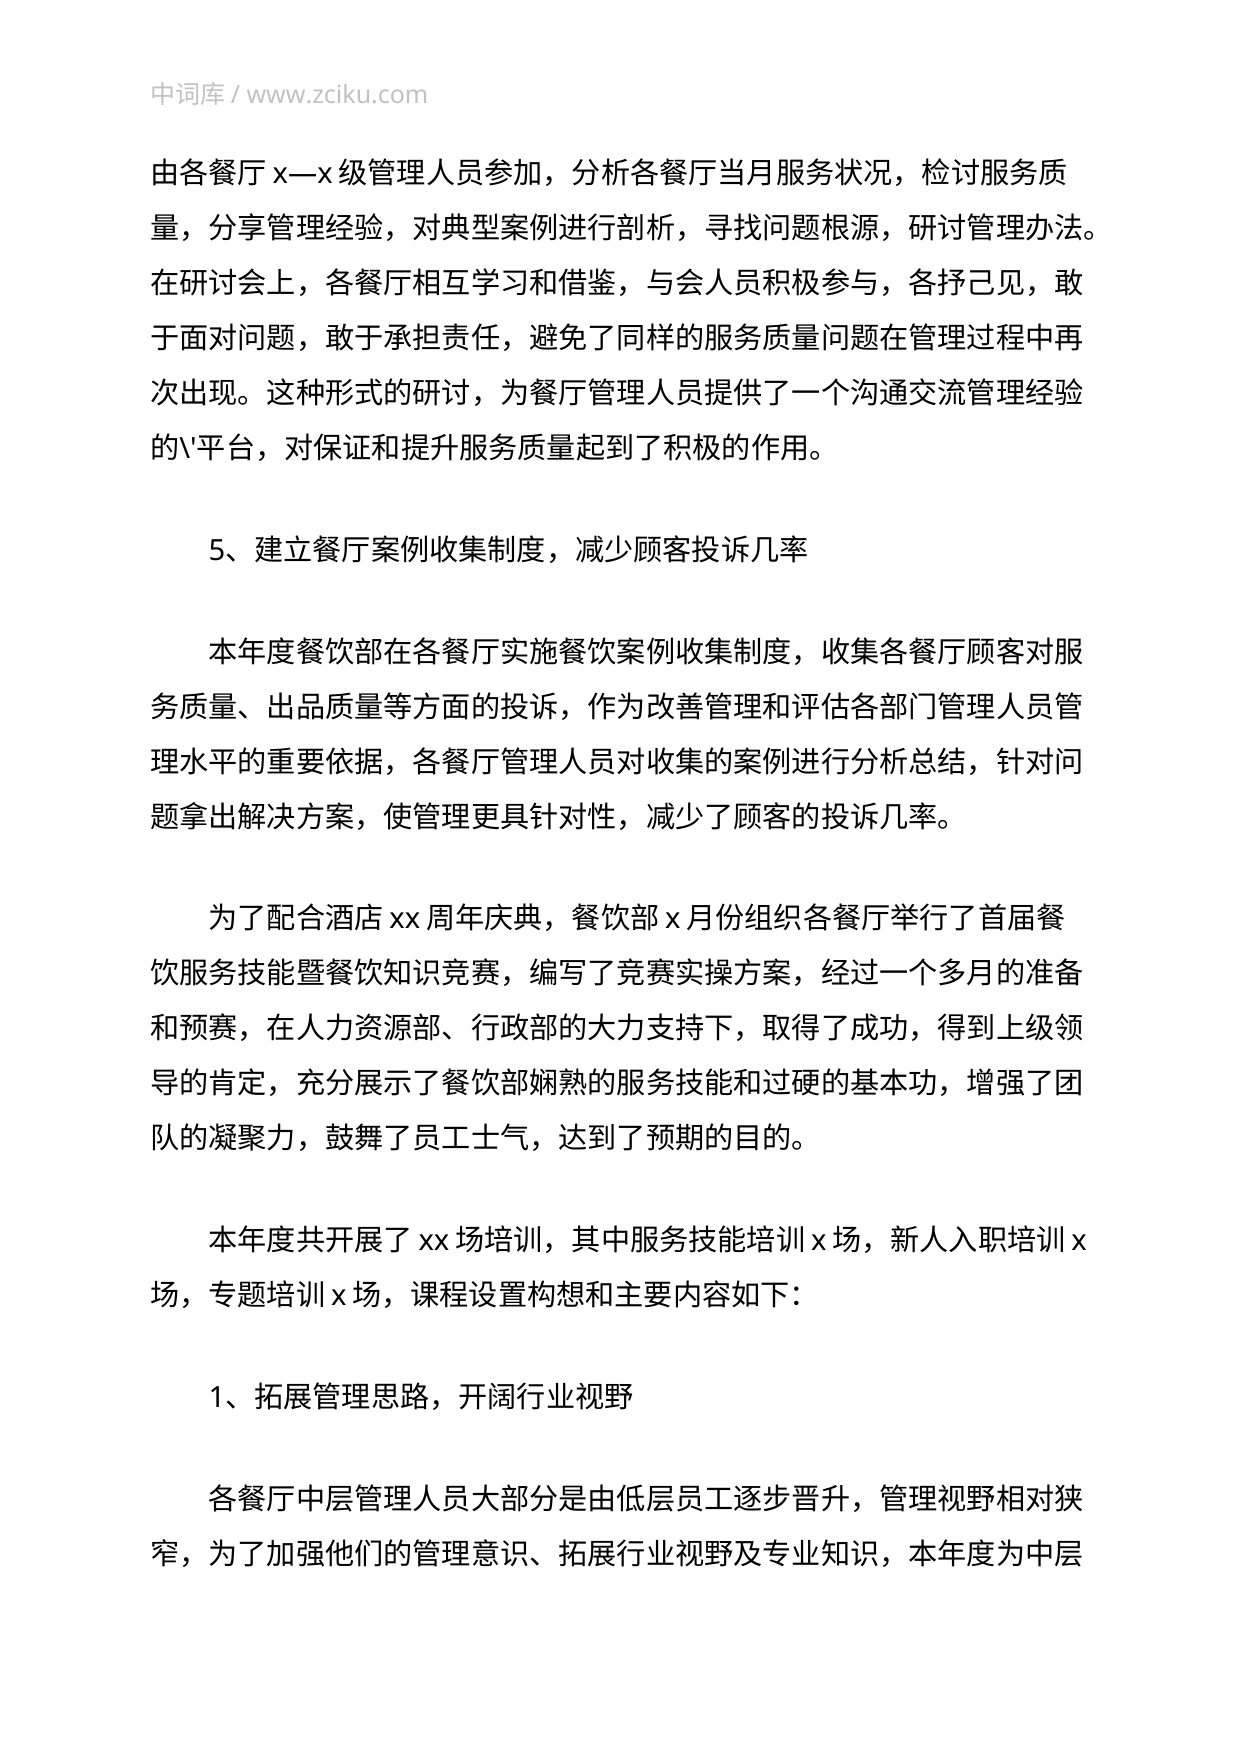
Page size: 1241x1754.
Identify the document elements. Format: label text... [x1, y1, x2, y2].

text 本年度餐饮部在各餐厅实施餐饮案例收集制度，收集各餐厅顾客对服务质量、出品质量等方面的投诉，作为改善管理和评估各部门管理人员管理水平的重要依据，各餐厅管理人员对收集的案例进行分析总结，针对问题拿出解决方案，使管理更具针对性，减少了顾客的投诉几率。 [150, 628, 1090, 836]
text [150, 1475, 1090, 1573]
text 1、拓展管理思路，开阔行业视野 [150, 1373, 1090, 1416]
text 本年度共开展了xx场培训，其中服务技能培训x场，新人入职培训x场，专题培训x场，课程设置构想和主要内容如下： [150, 1216, 1090, 1314]
text 为了配合酒店xx周年庆典，餐饮部x月份组织各餐厅举行了首届餐饮服务技能暨餐饮知识竞赛，编写了竞赛实操方案，经过一个多月的准备和预赛，在人力资源部、行政部的大力支持下，取得了成功，得到上级领导的肯定，充分展示了餐饮部娴熟的服务技能和过硬的基本功，增强了团队的凝聚力，鼓舞了员工士气，达到了预期的目的。 [150, 895, 1090, 1157]
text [150, 150, 1090, 467]
text 5、建立餐厅案例收集制度，减少顾客投诉几率 [150, 527, 1090, 569]
